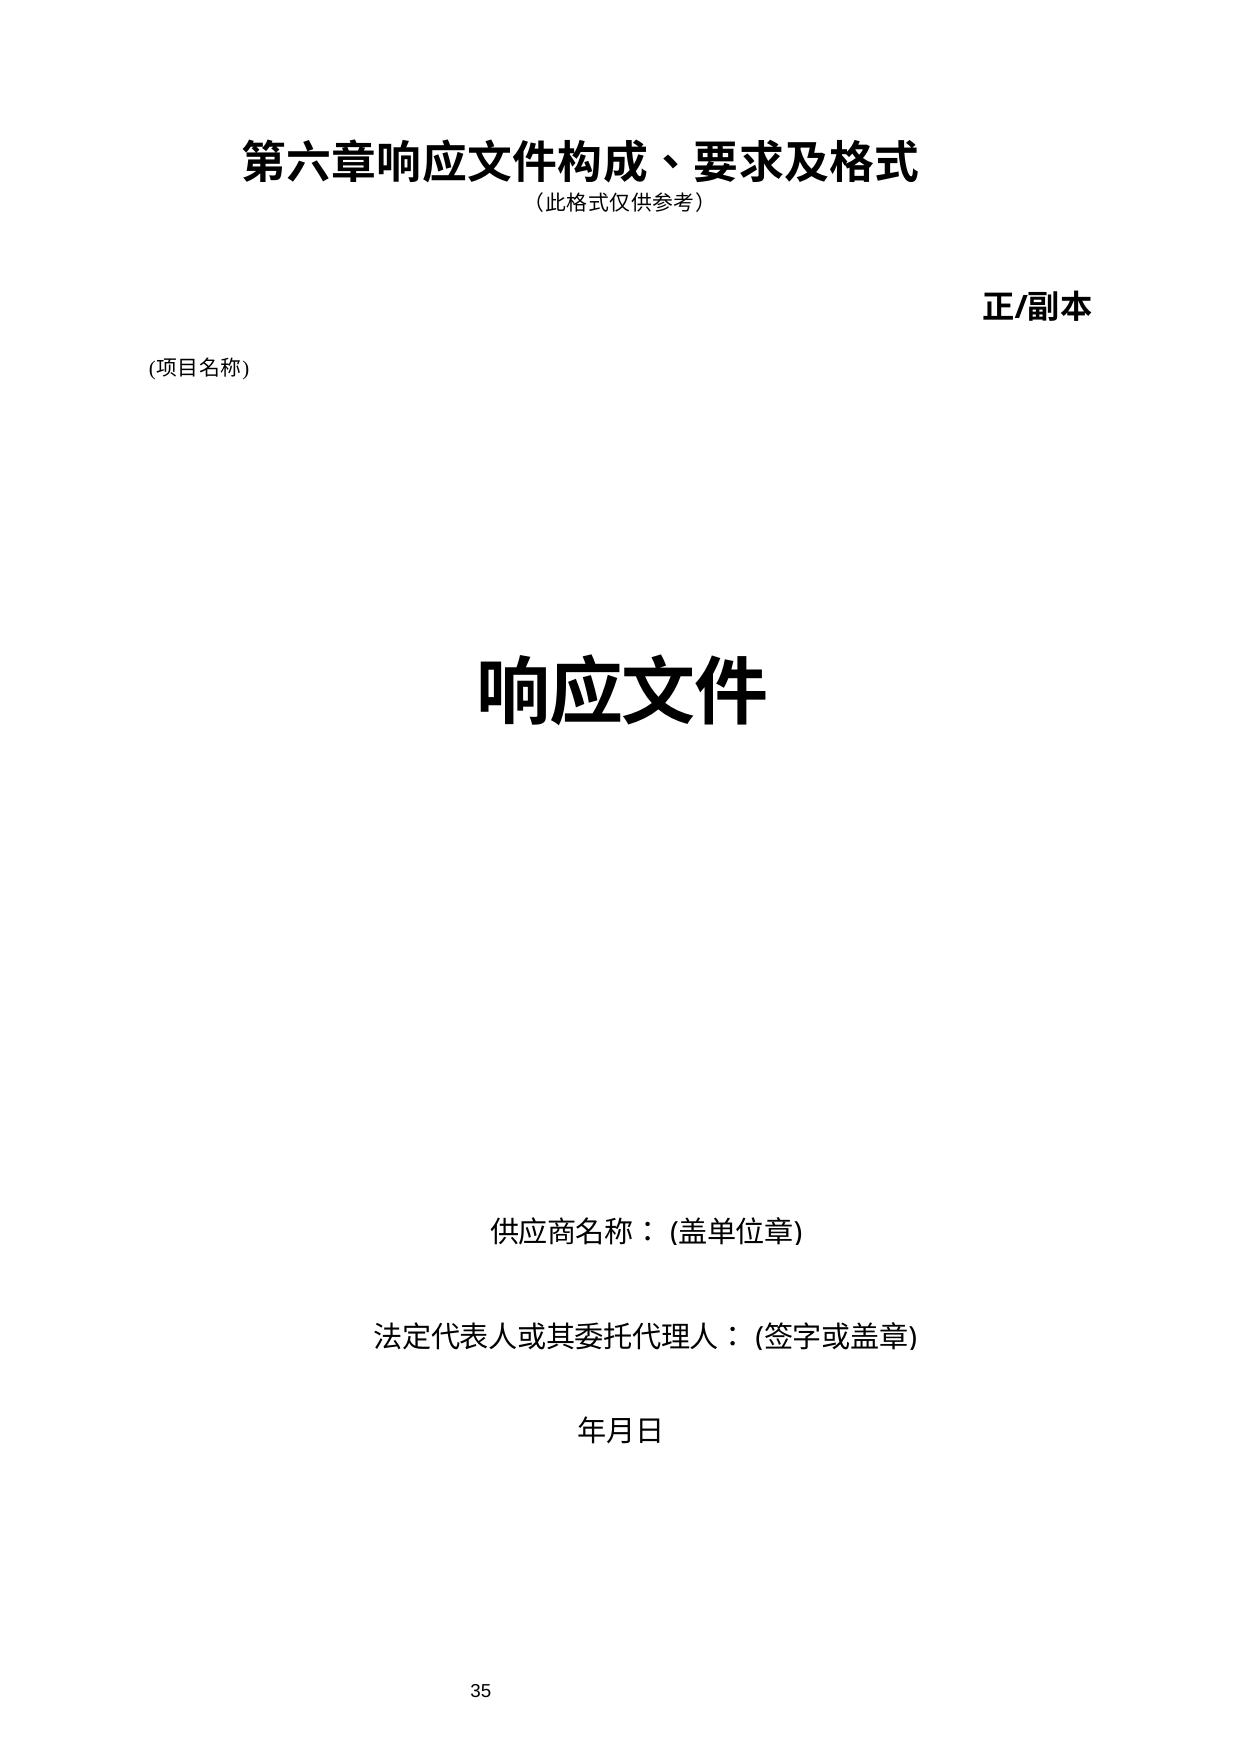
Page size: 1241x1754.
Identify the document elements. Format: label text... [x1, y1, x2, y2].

text 法定代表人或其委托代理人： (签字或盖章) [373, 1319, 1092, 1355]
text (项目名称) [148, 355, 1092, 381]
text （此格式仅供参考） [523, 189, 1092, 216]
text 响应文件 [476, 645, 1092, 737]
text 正/副本 [148, 286, 1092, 327]
text 供应商名称： (盖单位章) [490, 1214, 1092, 1250]
text 年月日 [577, 1412, 1092, 1448]
text 第六章响应文件构成、要求及格式 [241, 134, 1092, 189]
